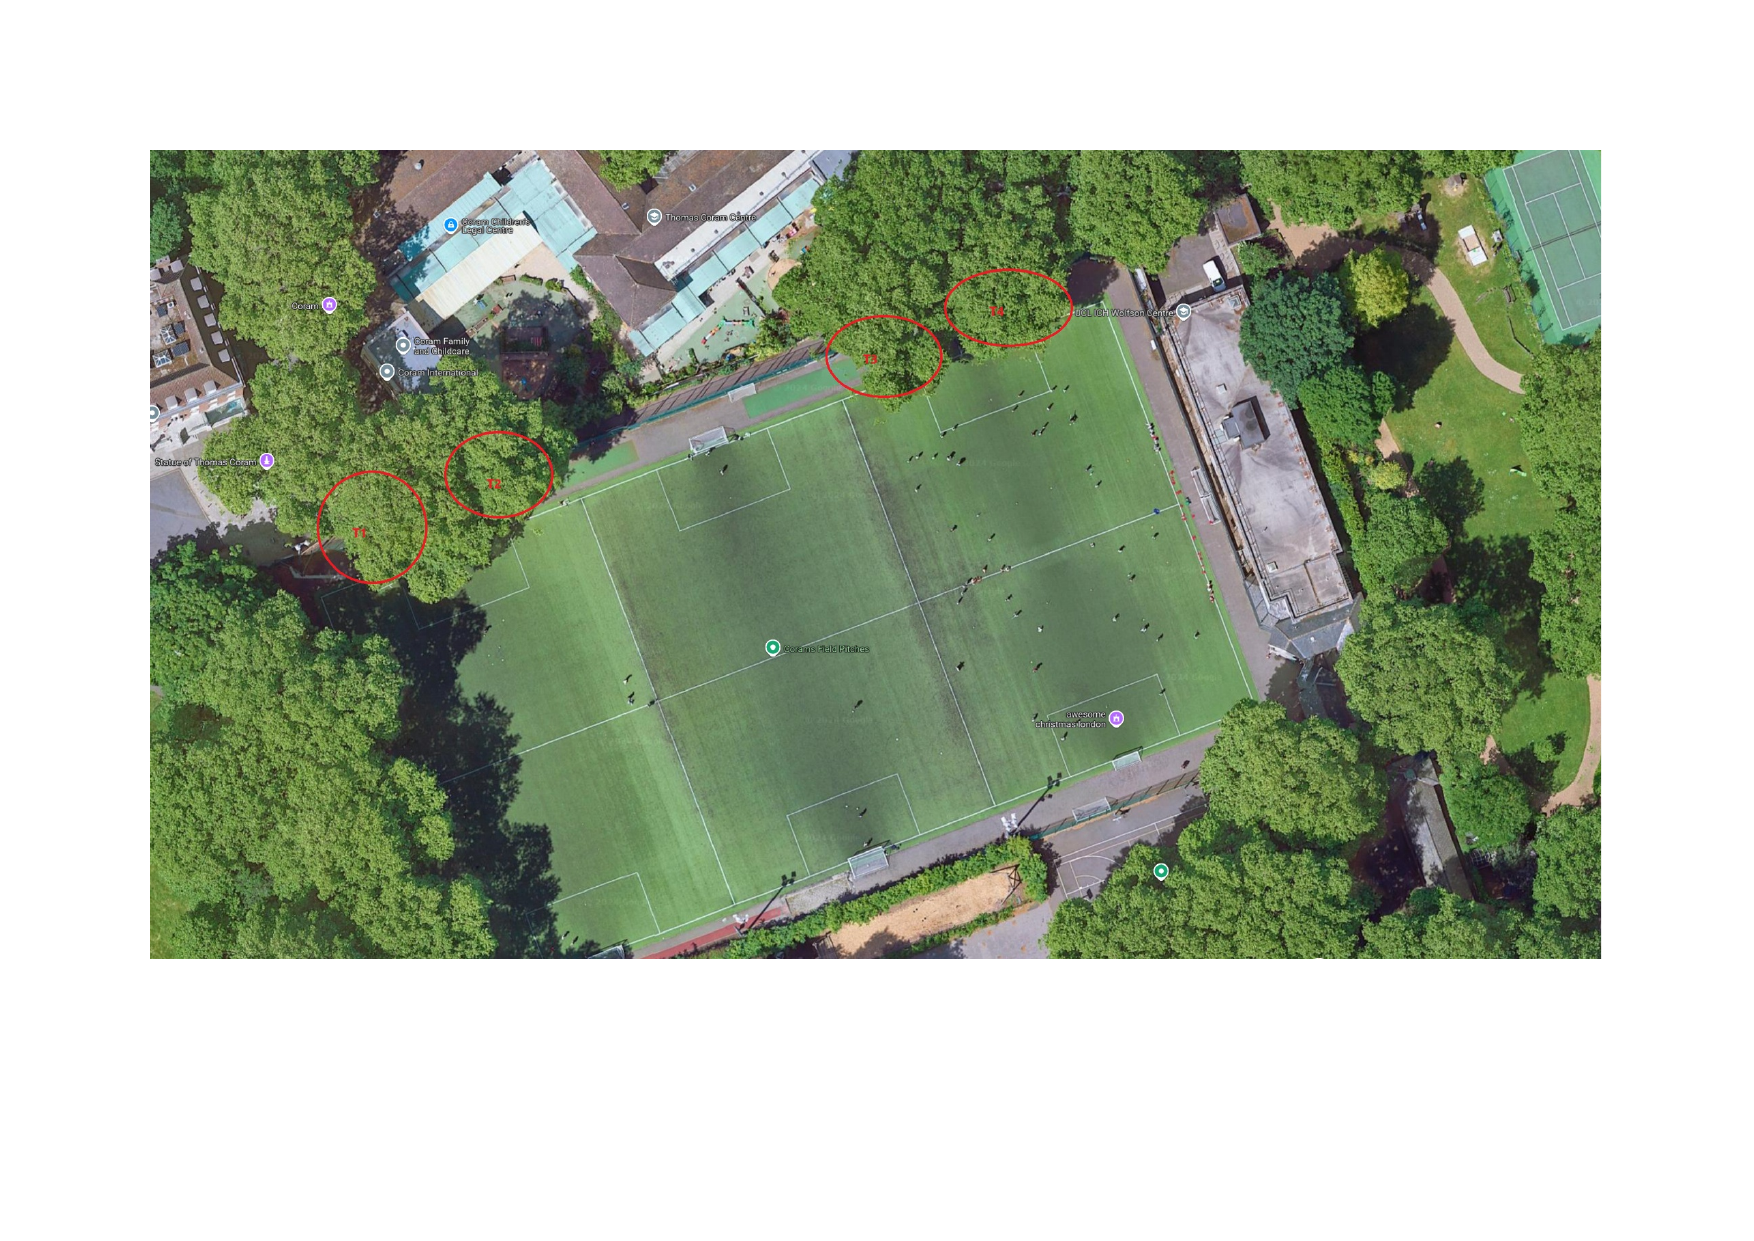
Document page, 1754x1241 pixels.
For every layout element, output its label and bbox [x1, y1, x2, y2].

picture [150, 150, 1602, 959]
